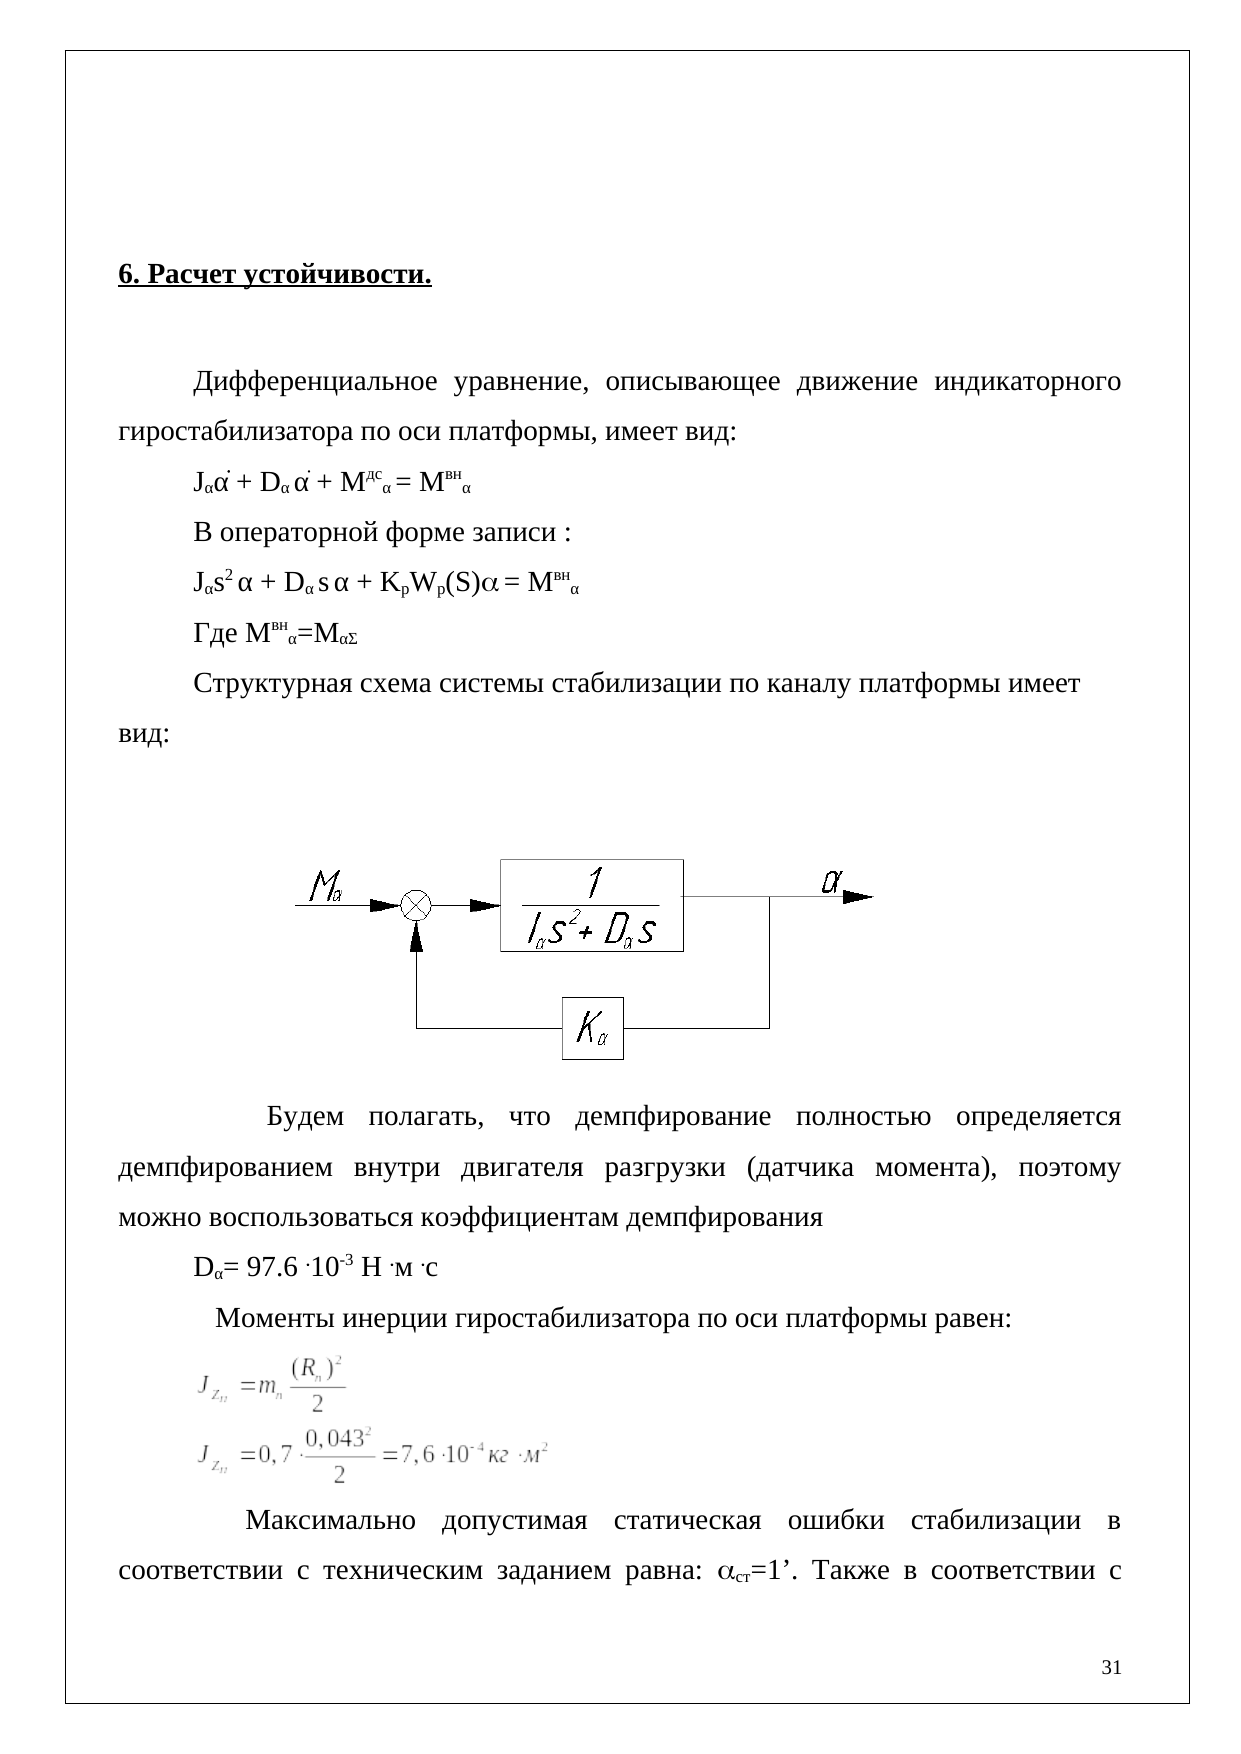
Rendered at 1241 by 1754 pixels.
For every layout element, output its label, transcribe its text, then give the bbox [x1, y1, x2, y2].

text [118, 1502, 1122, 1586]
text В операторной форме записи : [118, 514, 1122, 548]
text Будем полагать, что демпфирование полностью определяется демпфированием внутри двигателя разгрузки (датчика момента), поэтому можно воспользоваться коэффициентам демпфирования [118, 1098, 1122, 1233]
text Jααׂׂ + Dα αׂ + Мдсα = Мвнα [118, 464, 1122, 497]
text Структурная схема системы стабилизации по каналу платформы имеет вид: [118, 665, 1122, 749]
text Моменты инерции гиростабилизатора по оси платформы равен: [118, 1300, 1122, 1333]
picture [293, 822, 881, 1076]
text 6. Расчет устойчивости. [118, 256, 1122, 290]
text Dα= 97.610-3 Нмс [118, 1249, 1122, 1283]
text Где Мвнα=МαΣ [118, 615, 1122, 648]
text Jαs2 α + Dα s α + KрWp(S) = Мвнα [118, 564, 1122, 598]
text Дифференциальное уравнение, описывающее движение индикаторного гиростабилизатора по оси платформы, имеет вид: [118, 363, 1122, 447]
